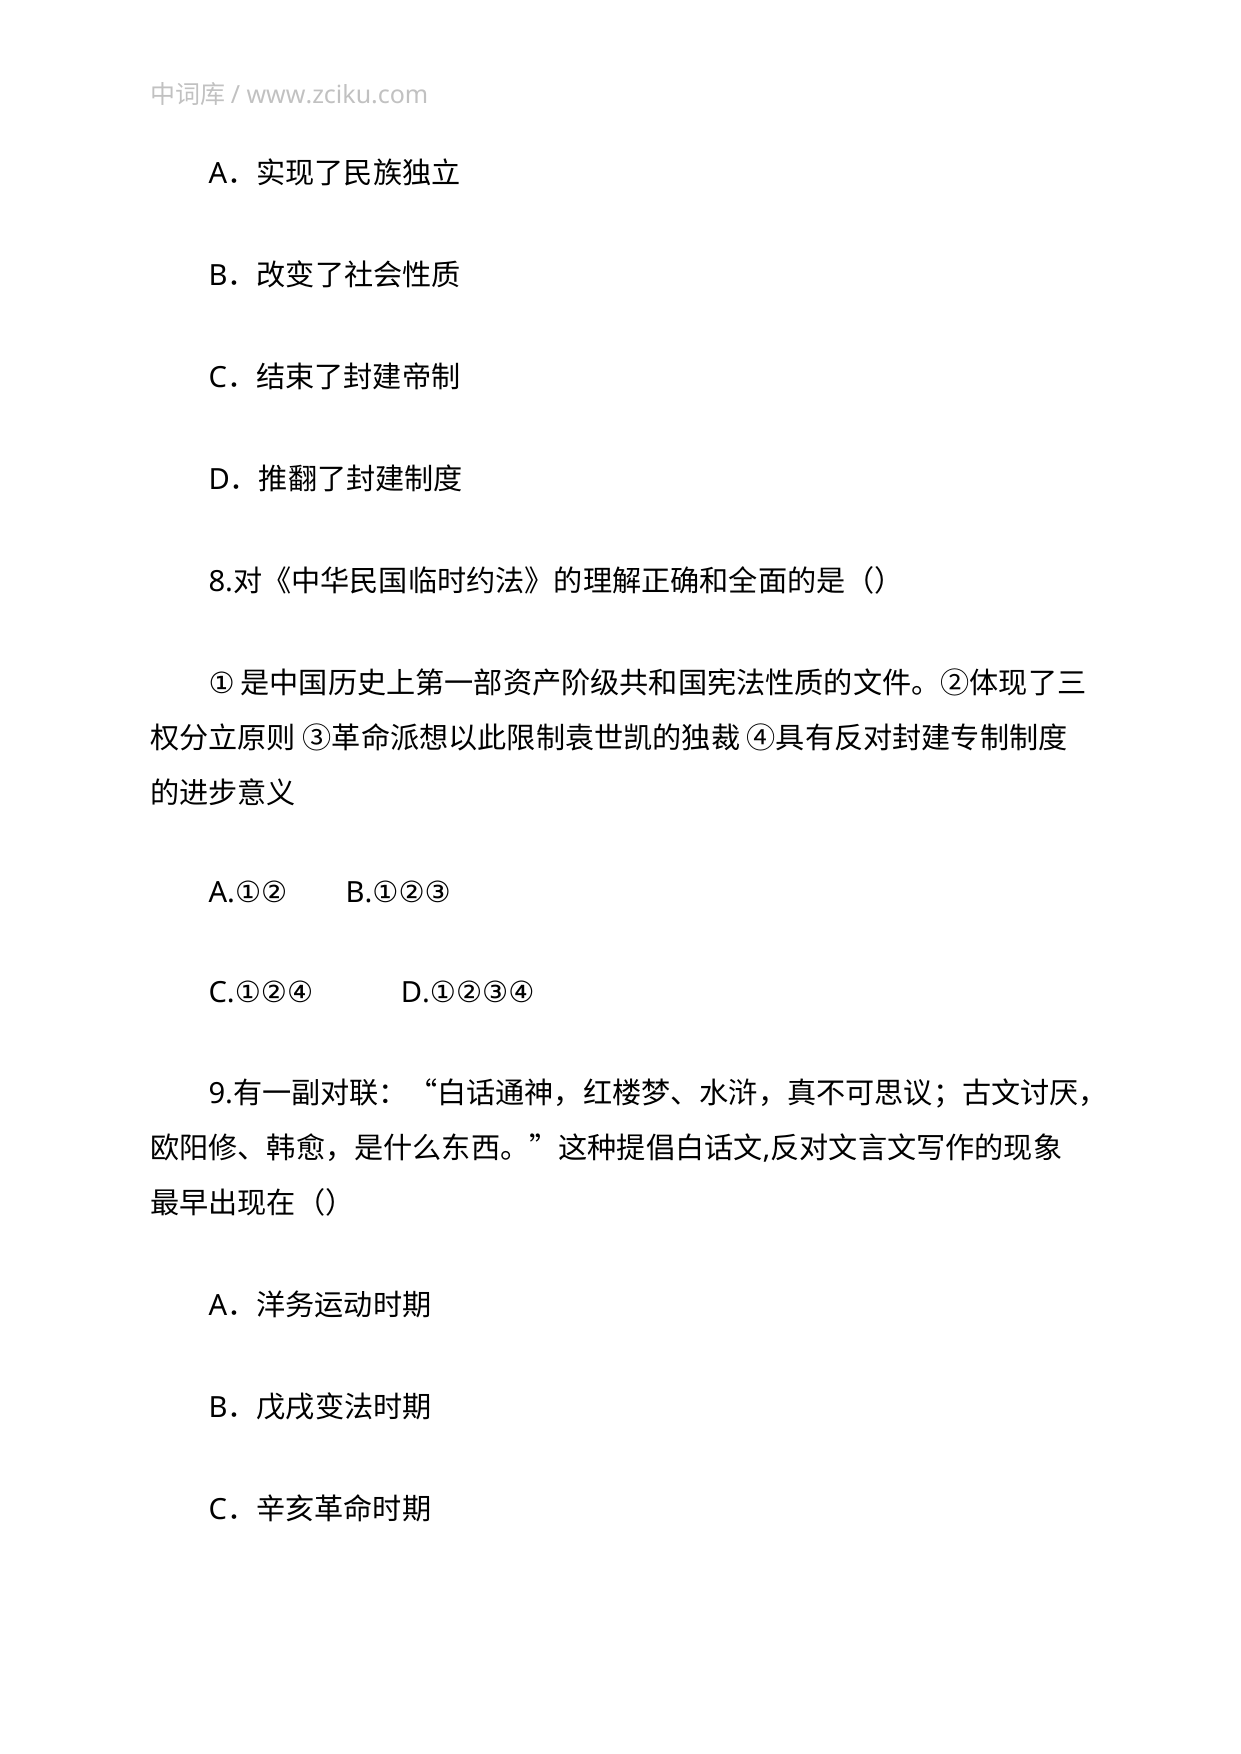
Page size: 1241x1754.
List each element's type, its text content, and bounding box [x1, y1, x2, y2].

text 8.对《中华民国临时约法》的理解正确和全面的是（） [150, 558, 1090, 600]
text 9.有一副对联：“白话通神，红楼梦、水浒，真不可思议；古文讨厌，欧阳修、韩愈，是什么东西。”这种提倡白话文,反对文言文写作的现象最早出现在（） [150, 1070, 1090, 1222]
text A.①② B.①②③ [150, 872, 1090, 911]
text B．戊戌变法时期 [150, 1384, 1090, 1426]
text A．实现了民族独立 [150, 150, 1090, 192]
text C.①②④ D.①②③④ [150, 971, 1090, 1011]
text C．结束了封建帝制 [150, 354, 1090, 396]
text ①是中国历史上第一部资产阶级共和国宪法性质的文件。②体现了三权分立原则 ③革命派想以此限制袁世凯的独裁 ④具有反对封建专制制度的进步意义 [150, 660, 1090, 812]
text A．洋务运动时期 [150, 1282, 1090, 1324]
text C．辛亥革命时期 [150, 1486, 1090, 1528]
text B．改变了社会性质 [150, 252, 1090, 294]
text D．推翻了封建制度 [150, 456, 1090, 498]
